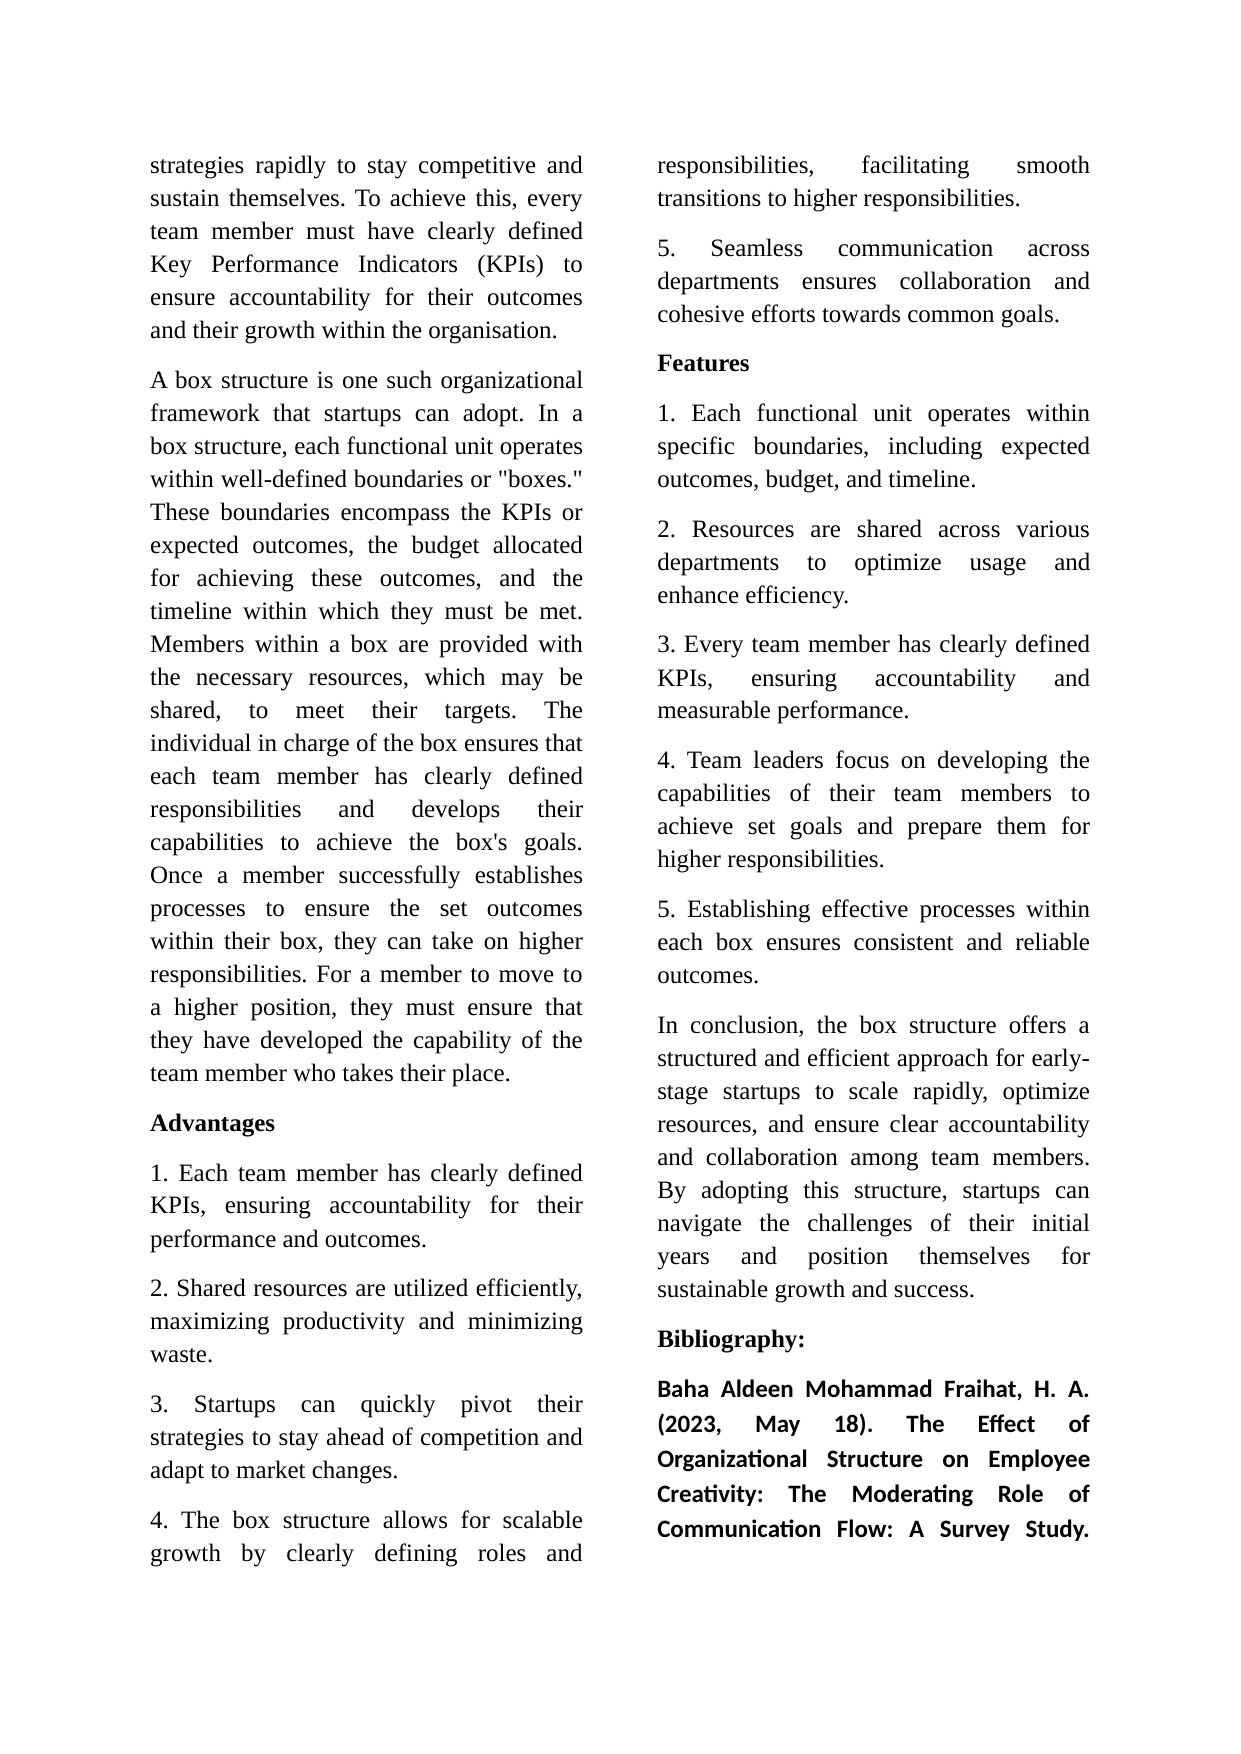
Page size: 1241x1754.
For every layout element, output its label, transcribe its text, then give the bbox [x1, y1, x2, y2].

text 2. Resources are shared across various departments to optimize usage and enhance efficiency. [657, 514, 1090, 609]
text 1. Each functional unit operates within specific boundaries, including expected outcomes, budget, and timeline. [657, 398, 1090, 493]
text 5. Establishing effective processes within each box ensures consistent and reliable outcomes. [657, 894, 1090, 989]
text 4. Team leaders focus on developing the capabilities of their team members to achieve set goals and prepare them for higher responsibilities. [657, 745, 1090, 873]
text 3. Startups can quickly pivot their strategies to stay ahead of competition and adapt to market changes. [150, 1389, 583, 1484]
text Bibliography: [657, 1324, 1090, 1352]
text 2. Shared resources are utilized efficiently, maximizing productivity and minimizing waste. [150, 1273, 583, 1368]
text 1. Each team member has clearly defined KPIs, ensuring accountability for their performance and outcomes. [150, 1158, 583, 1252]
text 5. Seamless communication across departments ensures collaboration and cohesive efforts towards common goals. [657, 233, 1090, 327]
text 4. The box structure allows for scalable growth by clearly defining roles and responsibilities, facilitating smooth transitions to higher responsibilities. [150, 1505, 583, 1567]
text 3. Every team member has clearly defined KPIs, ensuring accountability and measurable performance. [657, 629, 1090, 724]
text Features [657, 348, 1090, 377]
text Advantages [150, 1108, 583, 1137]
text A box structure is one such organizational framework that startups can adopt. In a box structure, each functional unit operates within well-defined boundaries or "boxes." These boundaries encompass the KPIs or expected outcomes, the budget allocated for achieving these outcomes, and the timeline within which they must be met. Members within a box are provided with the necessary resources, which may be shared, to meet their targets. The individual in charge of the box ensures that each team member has clearly defined responsibilities and develops their capabilities to achieve the box's goals. Once a member successfully establishes processes to ensure the set outcomes within their box, they can take on higher responsibilities. For a member to move to a higher position, they must ensure that they have developed the capability of the team member who takes their place. [150, 365, 583, 1087]
text 4. The box structure allows for scalable growth by clearly defining roles and responsibilities, facilitating smooth transitions to higher responsibilities. [657, 150, 1090, 212]
text In conclusion, the box structure offers a structured and efficient approach for early-stage startups to scale rapidly, optimize resources, and ensure clear accountability and collaboration among team members. By adopting this structure, startups can navigate the challenges of their initial years and position themselves for sustainable growth and success. [657, 1010, 1090, 1303]
